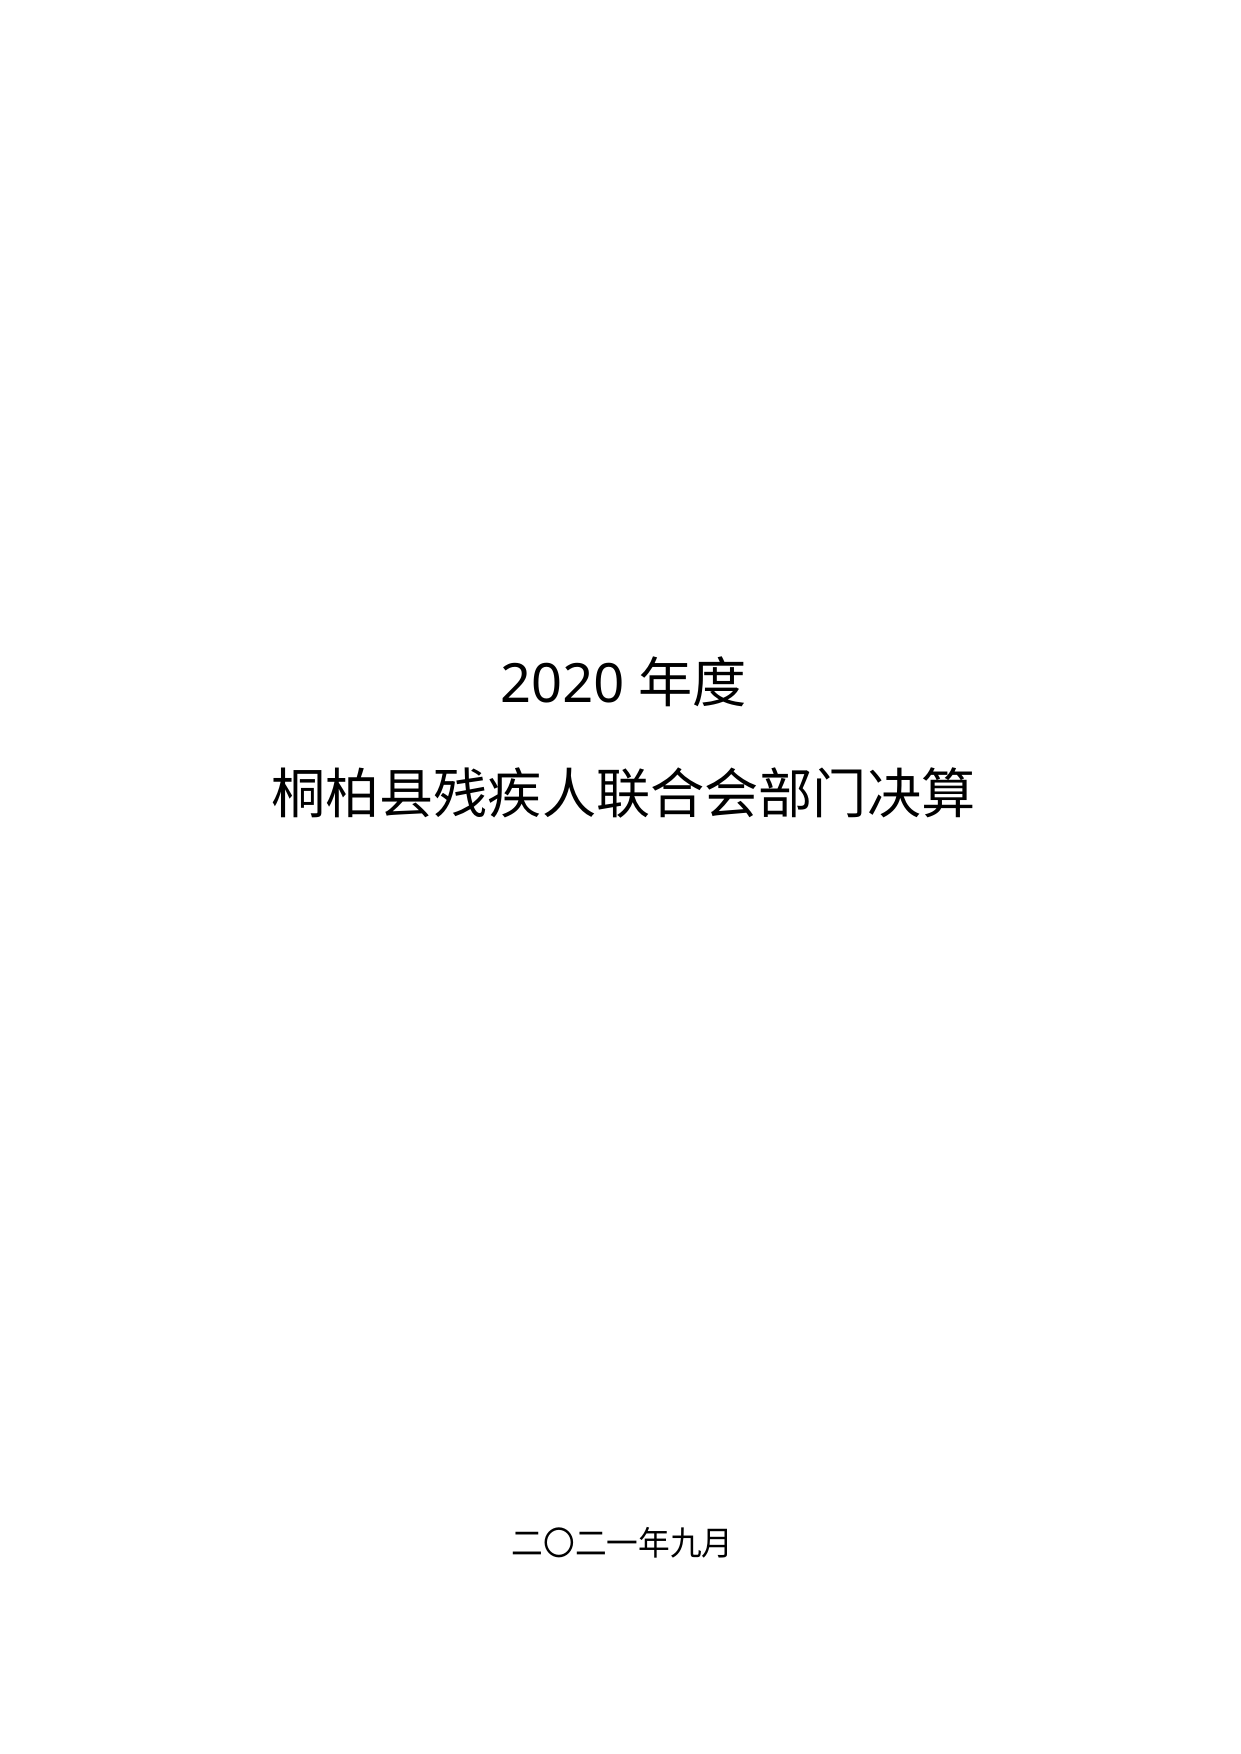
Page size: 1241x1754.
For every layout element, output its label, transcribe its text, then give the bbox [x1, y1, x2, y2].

title 桐柏县残疾人联合会部门决算 [156, 751, 1090, 829]
text 二〇二一年九月 [155, 1516, 1090, 1564]
title 2020 年度 [156, 640, 1090, 719]
